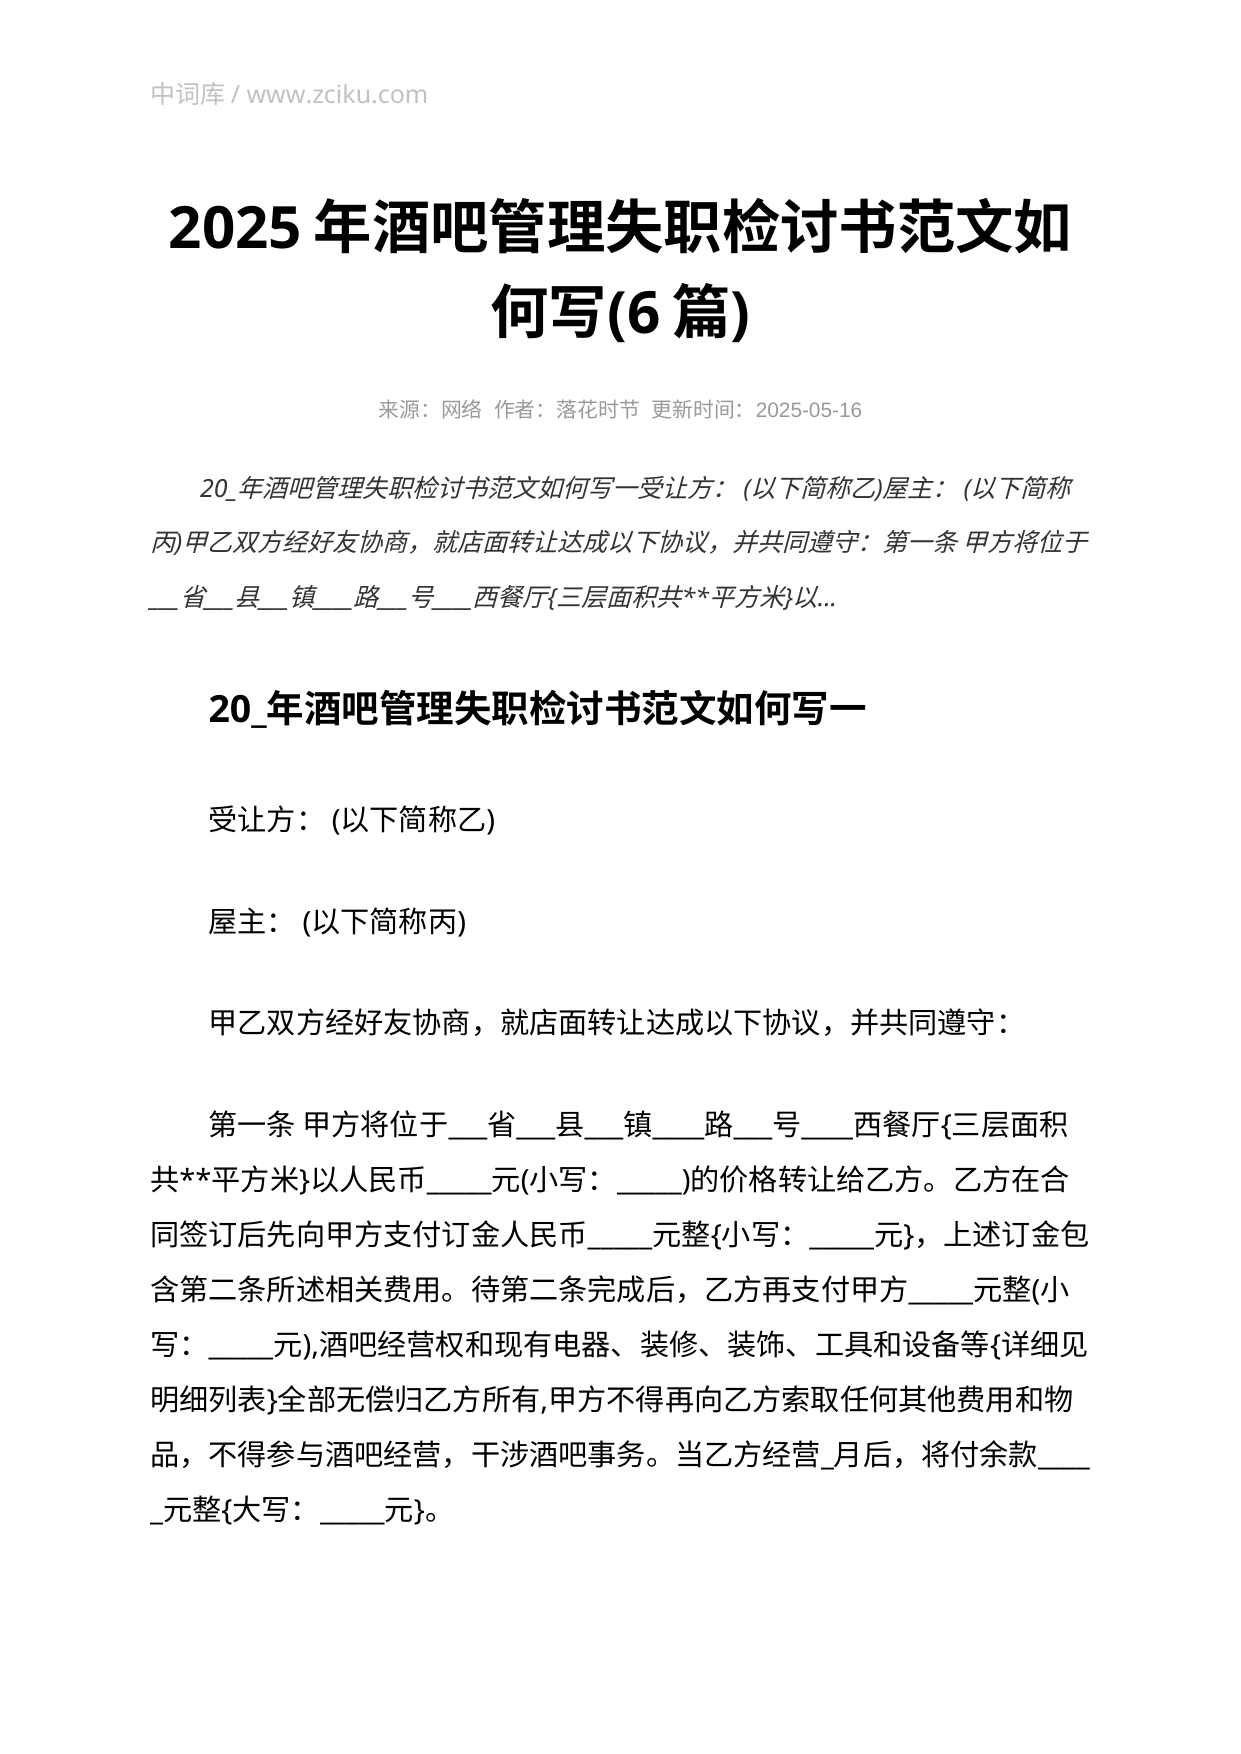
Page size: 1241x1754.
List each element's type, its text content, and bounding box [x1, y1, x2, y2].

subtitle 2025年酒吧管理失职检讨书范文如何写(6篇) [150, 181, 1090, 351]
text 屋主： (以下简称丙) [150, 898, 1090, 941]
text 第一条 甲方将位于___省___县___镇____路___号____西餐厅{三层面积共**平方米}以人民币_____元(小写：_____)的价格转让给乙方。乙方在合同签订后先向甲方支付订金人民币_____元整{小写：_____元}，上述订金包含第二条所述相关费用。待第二条完成后，乙方再支付甲方_____元整(小写：_____元),酒吧经营权和现有电器、装修、装饰、工具和设备等{详细见明细列表}全部无偿归乙方所有,甲方不得再向乙方索取任何其他费用和物品，不得参与酒吧经营，干涉酒吧事务。当乙方经营_月后，将付余款_____元整{大写：_____元}。 [150, 1102, 1090, 1529]
text 受让方： (以下简称乙) [150, 796, 1090, 838]
text 20_年酒吧管理失职检讨书范文如何写一 [150, 678, 1090, 733]
text 20_年酒吧管理失职检讨书范文如何写一受让方： (以下简称乙)屋主： (以下简称丙)甲乙双方经好友协商，就店面转让达成以下协议，并共同遵守：第一条 甲方将位于___省___县___镇____路___号____西餐厅{三层面积共**平方米}以... [150, 468, 1090, 613]
text 来源：网络 作者：落花时节 更新时间：2025-05-16 [150, 398, 1090, 422]
text 甲乙双方经好友协商，就店面转让达成以下协议，并共同遵守： [150, 1000, 1090, 1042]
